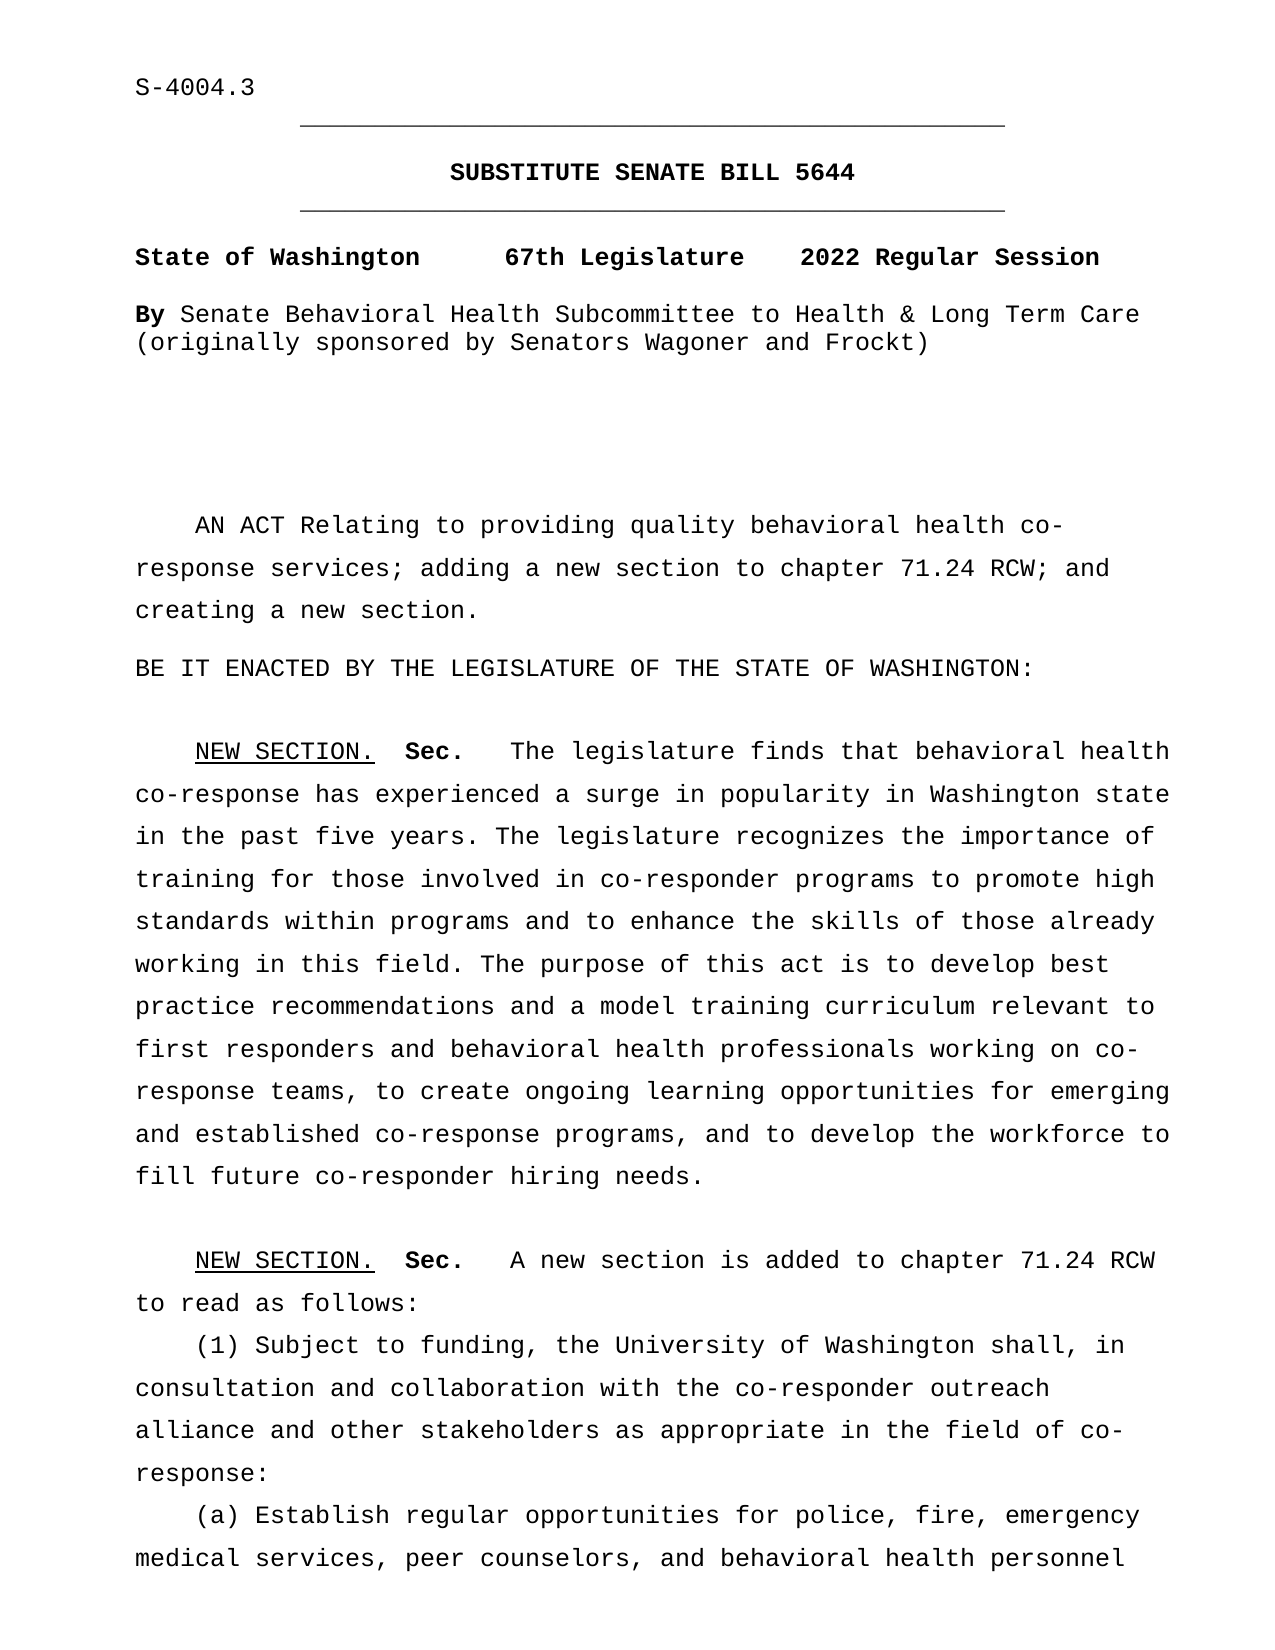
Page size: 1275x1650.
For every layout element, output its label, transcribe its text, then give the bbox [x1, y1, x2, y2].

text SUBSTITUTE SENATE BILL 5644 [135, 160, 1170, 188]
text _______________________________________________ [135, 188, 1170, 217]
text NEW SECTION. Sec. The legislature finds that behavioral health co-response has experienced a surge in popularity in Washington state in the past five years. The legislature recognizes the importance of training for those involved in co-responder programs to promote high standards within programs and to enhance the skills of those already working in this field. The purpose of this act is to develop best practice recommendations and a model training curriculum relevant to first responders and behavioral health professionals working on co-response teams, to create ongoing learning opportunities for emerging and established co-response programs, and to develop the workforce to fill future co-responder hiring needs. [135, 726, 1170, 1193]
text By Senate Behavioral Health Subcommittee to Health & Long Term Care (originally sponsored by Senators Wagoner and Frockt) [135, 302, 1170, 358]
text AN ACT Relating to providing quality behavioral health co-response services; adding a new section to chapter 71.24 RCW; and creating a new section. [135, 500, 1170, 627]
text State of Washington 67th Legislature 2022 Regular Session [135, 245, 1170, 273]
text BE IT ENACTED BY THE LEGISLATURE OF THE STATE OF WASHINGTON: [135, 656, 1170, 684]
text _______________________________________________ [135, 103, 1170, 132]
text (1) Subject to funding, the University of Washington shall, in consultation and collaboration with the co-responder outreach alliance and other stakeholders as appropriate in the field of co-response: [135, 1320, 1170, 1490]
text S-4004.3 [135, 75, 1170, 103]
text NEW SECTION. Sec. A new section is added to chapter 71.24 RCW to read as follows: [135, 1235, 1170, 1320]
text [135, 1490, 1170, 1575]
